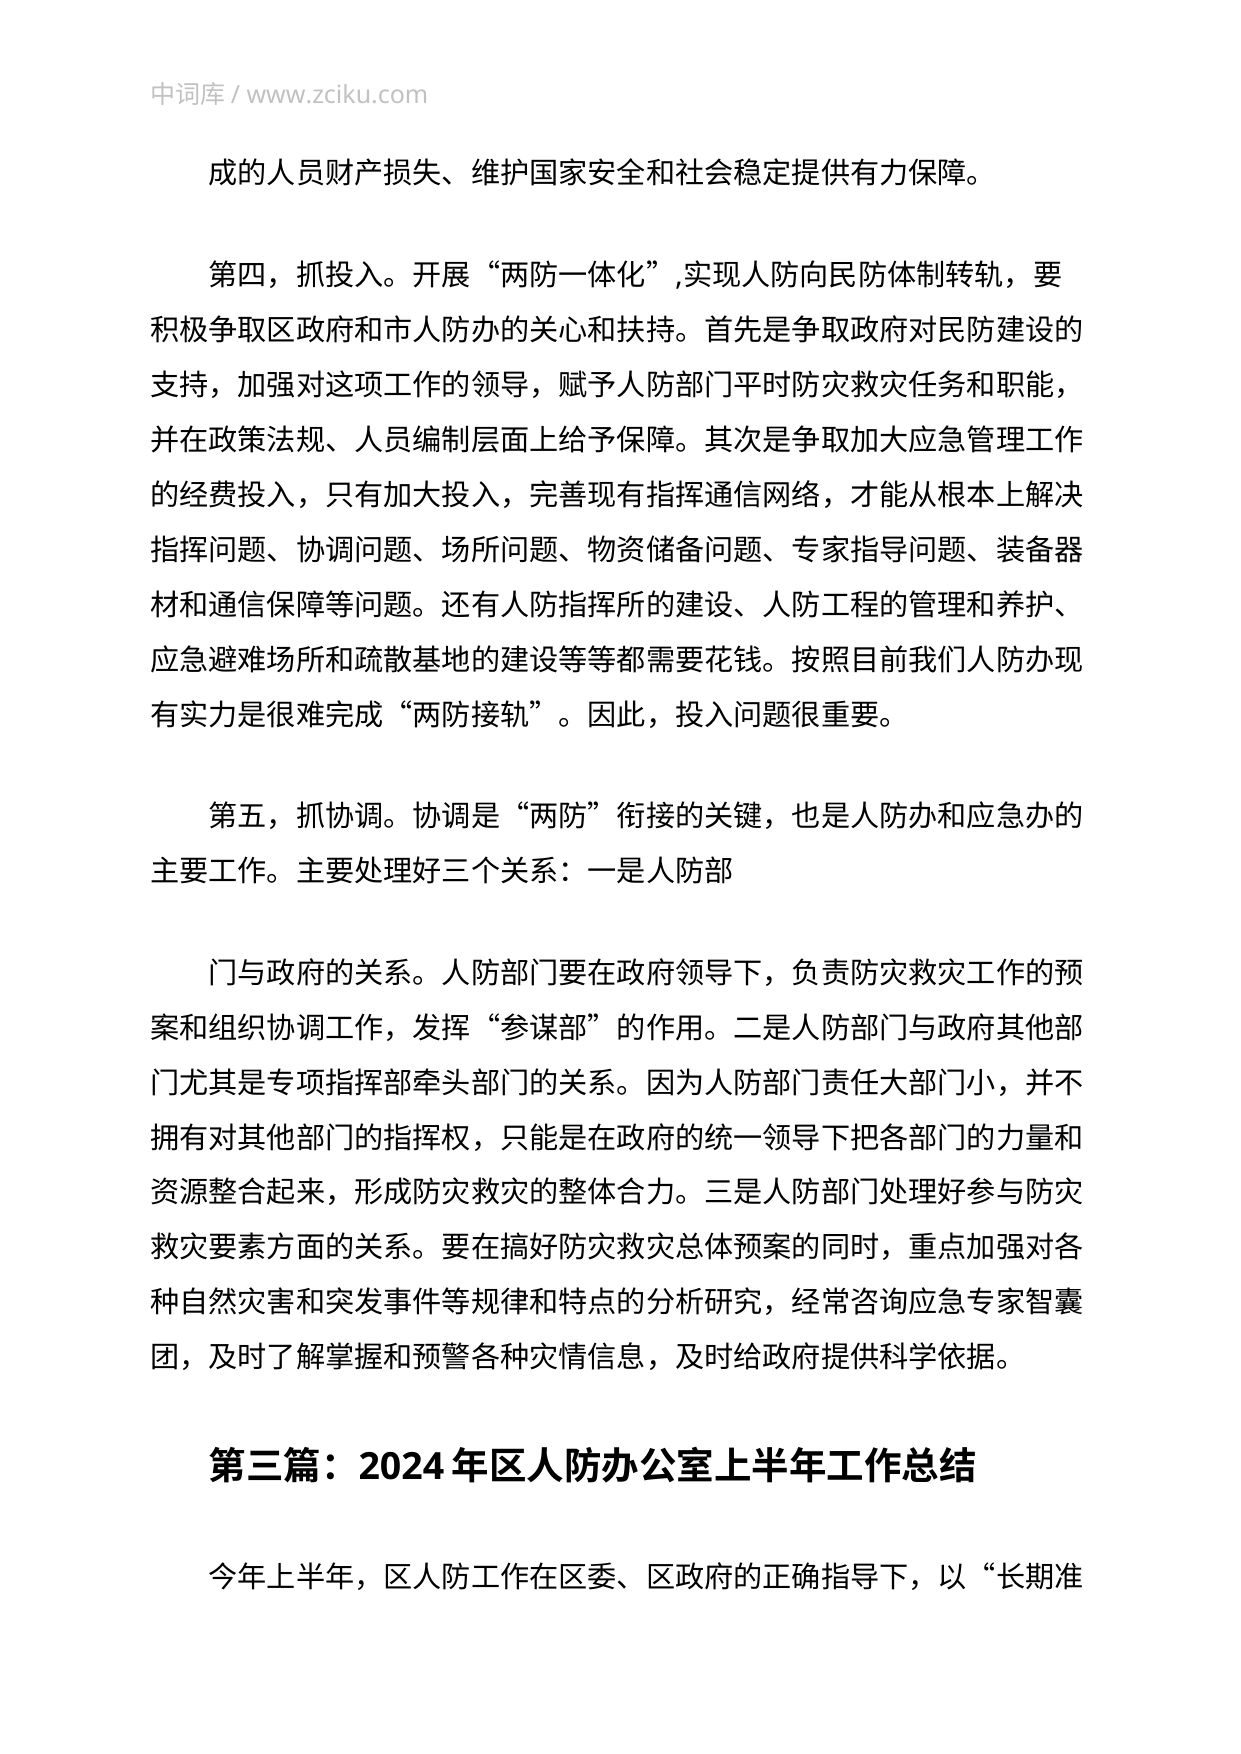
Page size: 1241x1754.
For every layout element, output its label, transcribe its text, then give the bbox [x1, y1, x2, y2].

text 第三篇：2024年区人防办公室上半年工作总结 [150, 1436, 1090, 1490]
text 门与政府的关系。人防部门要在政府领导下，负责防灾救灾工作的预案和组织协调工作，发挥“参谋部”的作用。二是人防部门与政府其他部门尤其是专项指挥部牵头部门的关系。因为人防部门责任大部门小，并不拥有对其他部门的指挥权，只能是在政府的统一领导下把各部门的力量和资源整合起来，形成防灾救灾的整体合力。三是人防部门处理好参与防灾救灾要素方面的关系。要在搞好防灾救灾总体预案的同时，重点加强对各种自然灾害和突发事件等规律和特点的分析研究，经常咨询应急专家智囊团，及时了解掌握和预警各种灾情信息，及时给政府提供科学依据。 [150, 949, 1090, 1376]
text 第四，抓投入。开展“两防一体化”,实现人防向民防体制转轨，要积极争取区政府和市人防办的关心和扶持。首先是争取政府对民防建设的支持，加强对这项工作的领导，赋予人防部门平时防灾救灾任务和职能，并在政策法规、人员编制层面上给予保障。其次是争取加大应急管理工作的经费投入，只有加大投入，完善现有指挥通信网络，才能从根本上解决指挥问题、协调问题、场所问题、物资储备问题、专家指导问题、装备器材和通信保障等问题。还有人防指挥所的建设、人防工程的管理和养护、应急避难场所和疏散基地的建设等等都需要花钱。按照目前我们人防办现有实力是很难完成“两防接轨”。因此，投入问题很重要。 [150, 252, 1090, 733]
text 第五，抓协调。协调是“两防”衔接的关键，也是人防办和应急办的主要工作。主要处理好三个关系：一是人防部 [150, 793, 1090, 890]
text 成的人员财产损失、维护国家安全和社会稳定提供有力保障。 [150, 150, 1090, 192]
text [150, 1553, 1090, 1595]
